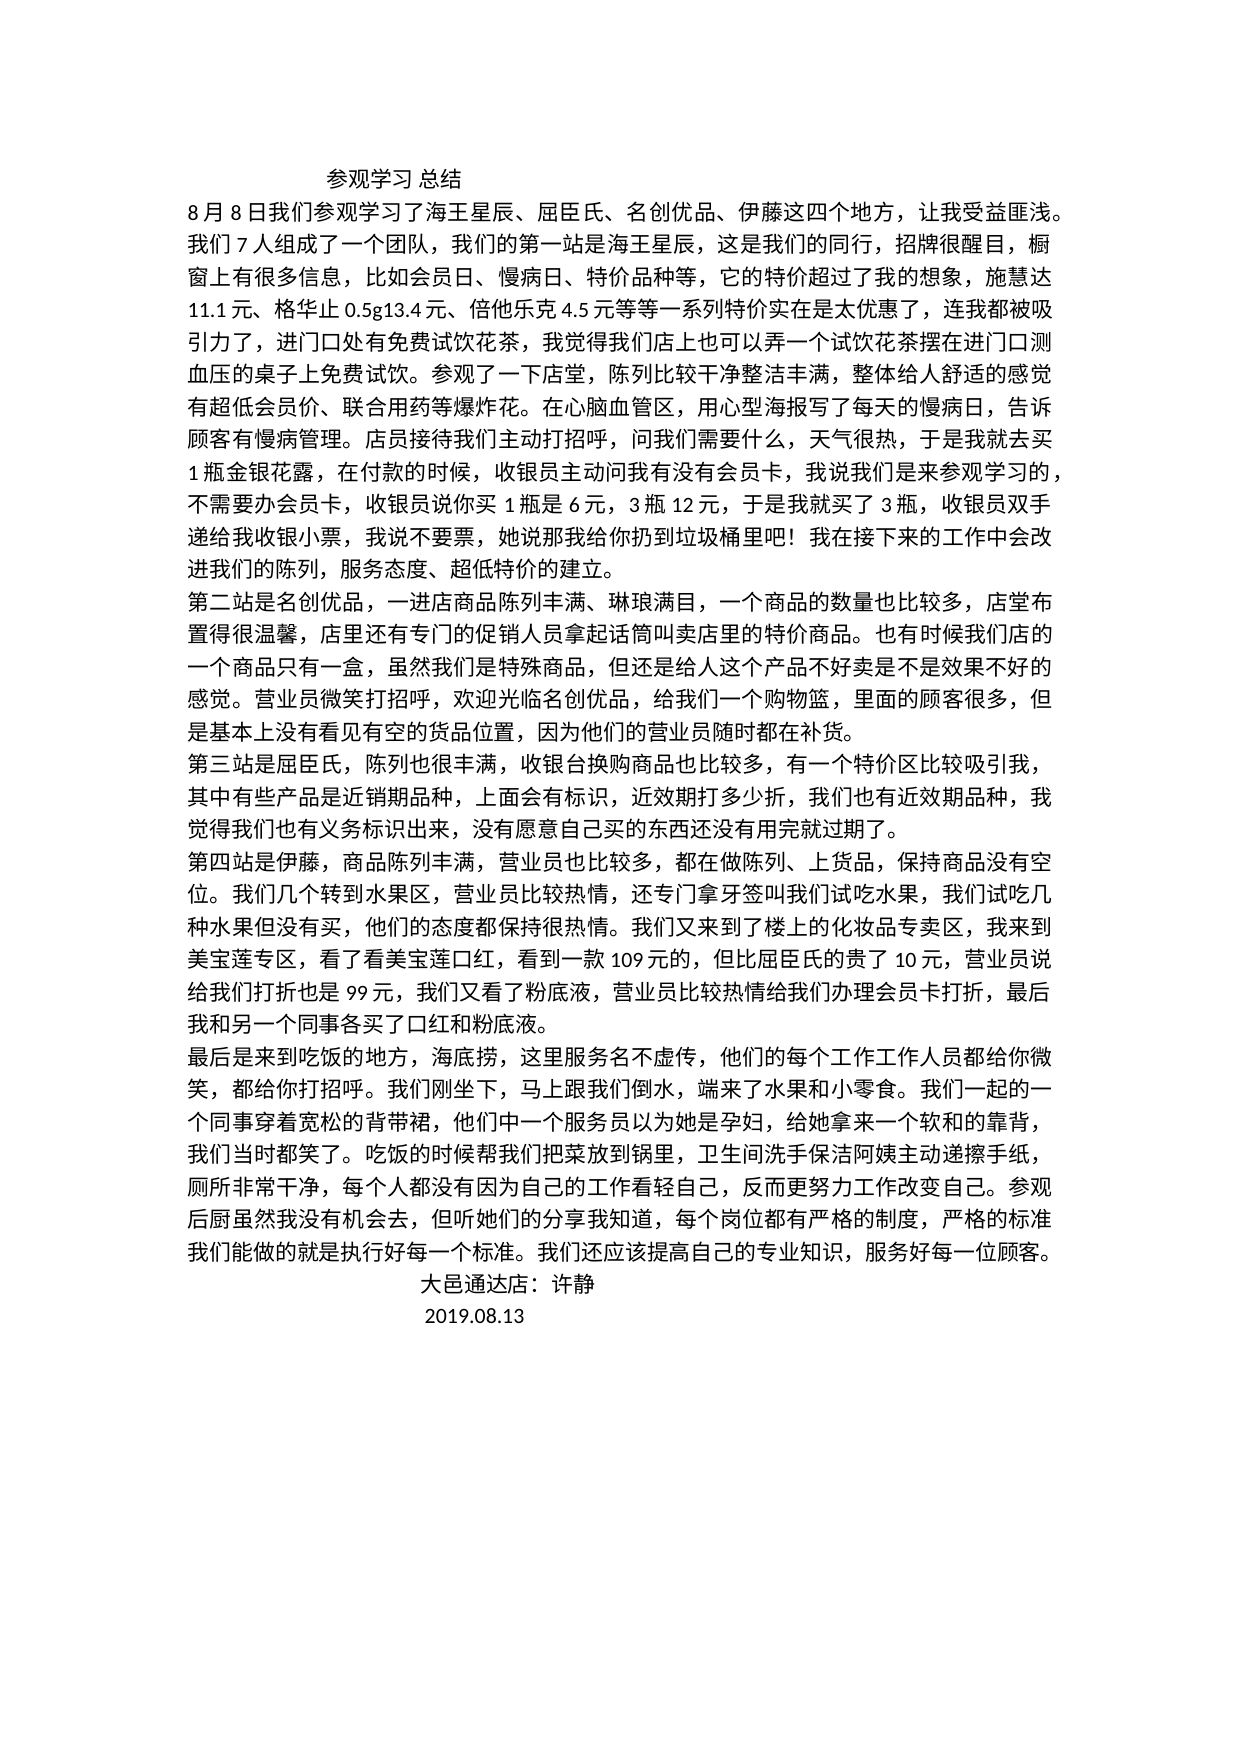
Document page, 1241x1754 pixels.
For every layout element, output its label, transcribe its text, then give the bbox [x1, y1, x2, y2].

text 第四站是伊藤，商品陈列丰满，营业员也比较多，都在做陈列、上货品，保持商品没有空位。我们几个转到水果区，营业员比较热情，还专门拿牙签叫我们试吃水果，我们试吃几种水果但没有买，他们的态度都保持很热情。我们又来到了楼上的化妆品专卖区，我来到美宝莲专区，看了看美宝莲口红，看到一款109元的，但比屈臣氏的贵了10元，营业员说给我们打折也是99元，我们又看了粉底液，营业员比较热情给我们办理会员卡打折，最后我和另一个同事各买了口红和粉底液。 [187, 844, 1053, 1039]
text 参观学习 总结 [187, 162, 1053, 194]
text 最后是来到吃饭的地方，海底捞，这里服务名不虚传，他们的每个工作工作人员都给你微笑，都给你打招呼。我们刚坐下，马上跟我们倒水，端来了水果和小零食。我们一起的一个同事穿着宽松的背带裙，他们中一个服务员以为她是孕妇，给她拿来一个软和的靠背，我们当时都笑了。吃饭的时候帮我们把菜放到锅里，卫生间洗手保洁阿姨主动递擦手纸，厕所非常干净，每个人都没有因为自己的工作看轻自己，反而更努力工作改变自己。参观后厨虽然我没有机会去，但听她们的分享我知道，每个岗位都有严格的制度，严格的标准，我们能做的就是执行好每一个标准。我们还应该提高自己的专业知识，服务好每一位顾客。 [187, 1039, 1053, 1267]
text 8月8日我们参观学习了海王星辰、屈臣氏、名创优品、伊藤这四个地方，让我受益匪浅。我们7人组成了一个团队，我们的第一站是海王星辰，这是我们的同行，招牌很醒目，橱窗上有很多信息，比如会员日、慢病日、特价品种等，它的特价超过了我的想象，施慧达11.1元、格华止0.5g13.4元、倍他乐克4.5元等等一系列特价实在是太优惠了，连我都被吸引力了，进门口处有免费试饮花茶，我觉得我们店上也可以弄一个试饮花茶摆在进门口测血压的桌子上免费试饮。参观了一下店堂，陈列比较干净整洁丰满，整体给人舒适的感觉，有超低会员价、联合用药等爆炸花。在心脑血管区，用心型海报写了每天的慢病日，告诉顾客有慢病管理。店员接待我们主动打招呼，问我们需要什么，天气很热，于是我就去买1瓶金银花露，在付款的时候，收银员主动问我有没有会员卡，我说我们是来参观学习的，不需要办会员卡，收银员说你买1瓶是6元，3瓶12元，于是我就买了3瓶，收银员双手递给我收银小票，我说不要票，她说那我给你扔到垃圾桶里吧！我在接下来的工作中会改进我们的陈列，服务态度、超低特价的建立。 [187, 194, 1053, 584]
text 大邑通达店：许静 [187, 1267, 1053, 1299]
text 2019.08.13 [187, 1299, 1053, 1332]
text 第二站是名创优品，一进店商品陈列丰满、琳琅满目，一个商品的数量也比较多，店堂布置得很温馨，店里还有专门的促销人员拿起话筒叫卖店里的特价商品。也有时候我们店的一个商品只有一盒，虽然我们是特殊商品，但还是给人这个产品不好卖是不是效果不好的感觉。营业员微笑打招呼，欢迎光临名创优品，给我们一个购物篮，里面的顾客很多，但是基本上没有看见有空的货品位置，因为他们的营业员随时都在补货。 [187, 584, 1053, 747]
text 第三站是屈臣氏，陈列也很丰满，收银台换购商品也比较多，有一个特价区比较吸引我，其中有些产品是近销期品种，上面会有标识，近效期打多少折，我们也有近效期品种，我觉得我们也有义务标识出来，没有愿意自己买的东西还没有用完就过期了。 [187, 747, 1053, 844]
